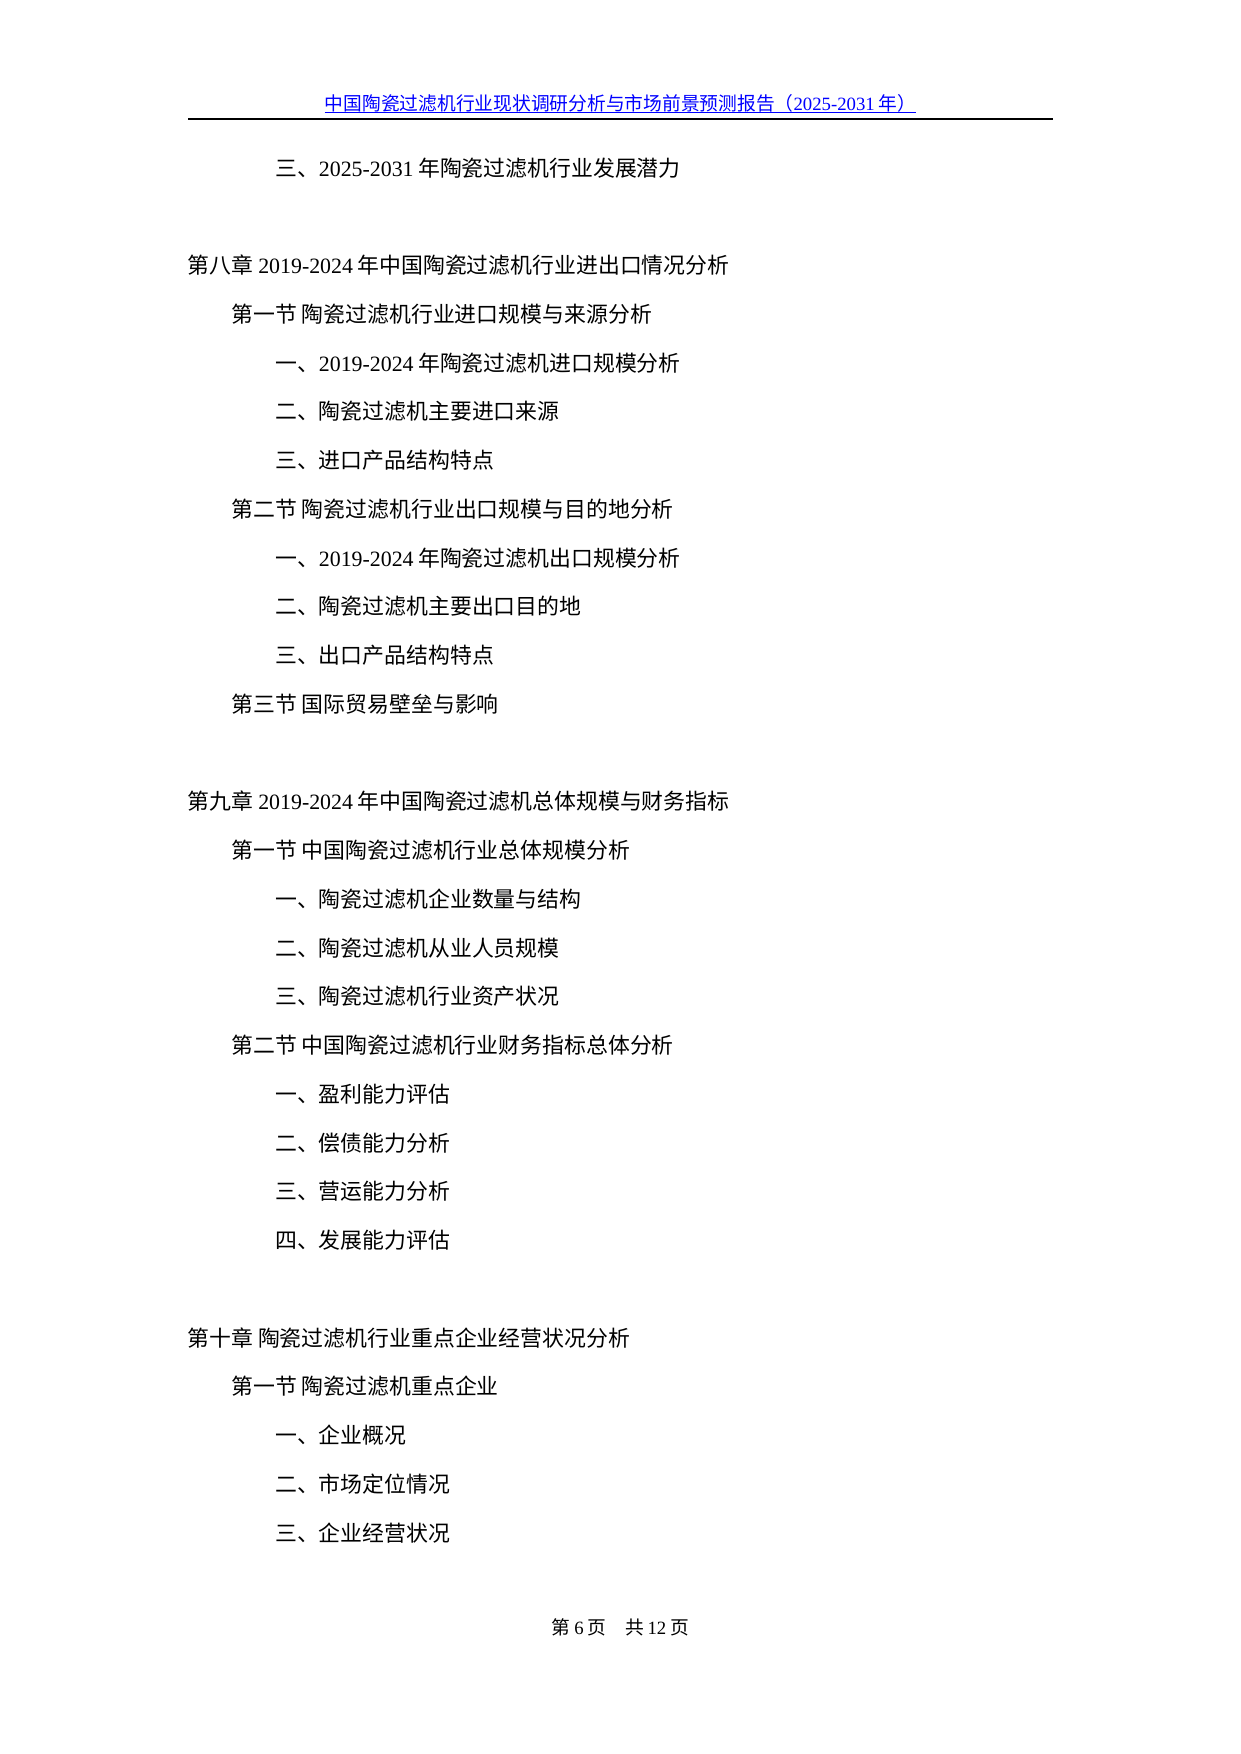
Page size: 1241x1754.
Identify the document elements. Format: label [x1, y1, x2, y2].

text [187, 150, 1053, 1548]
